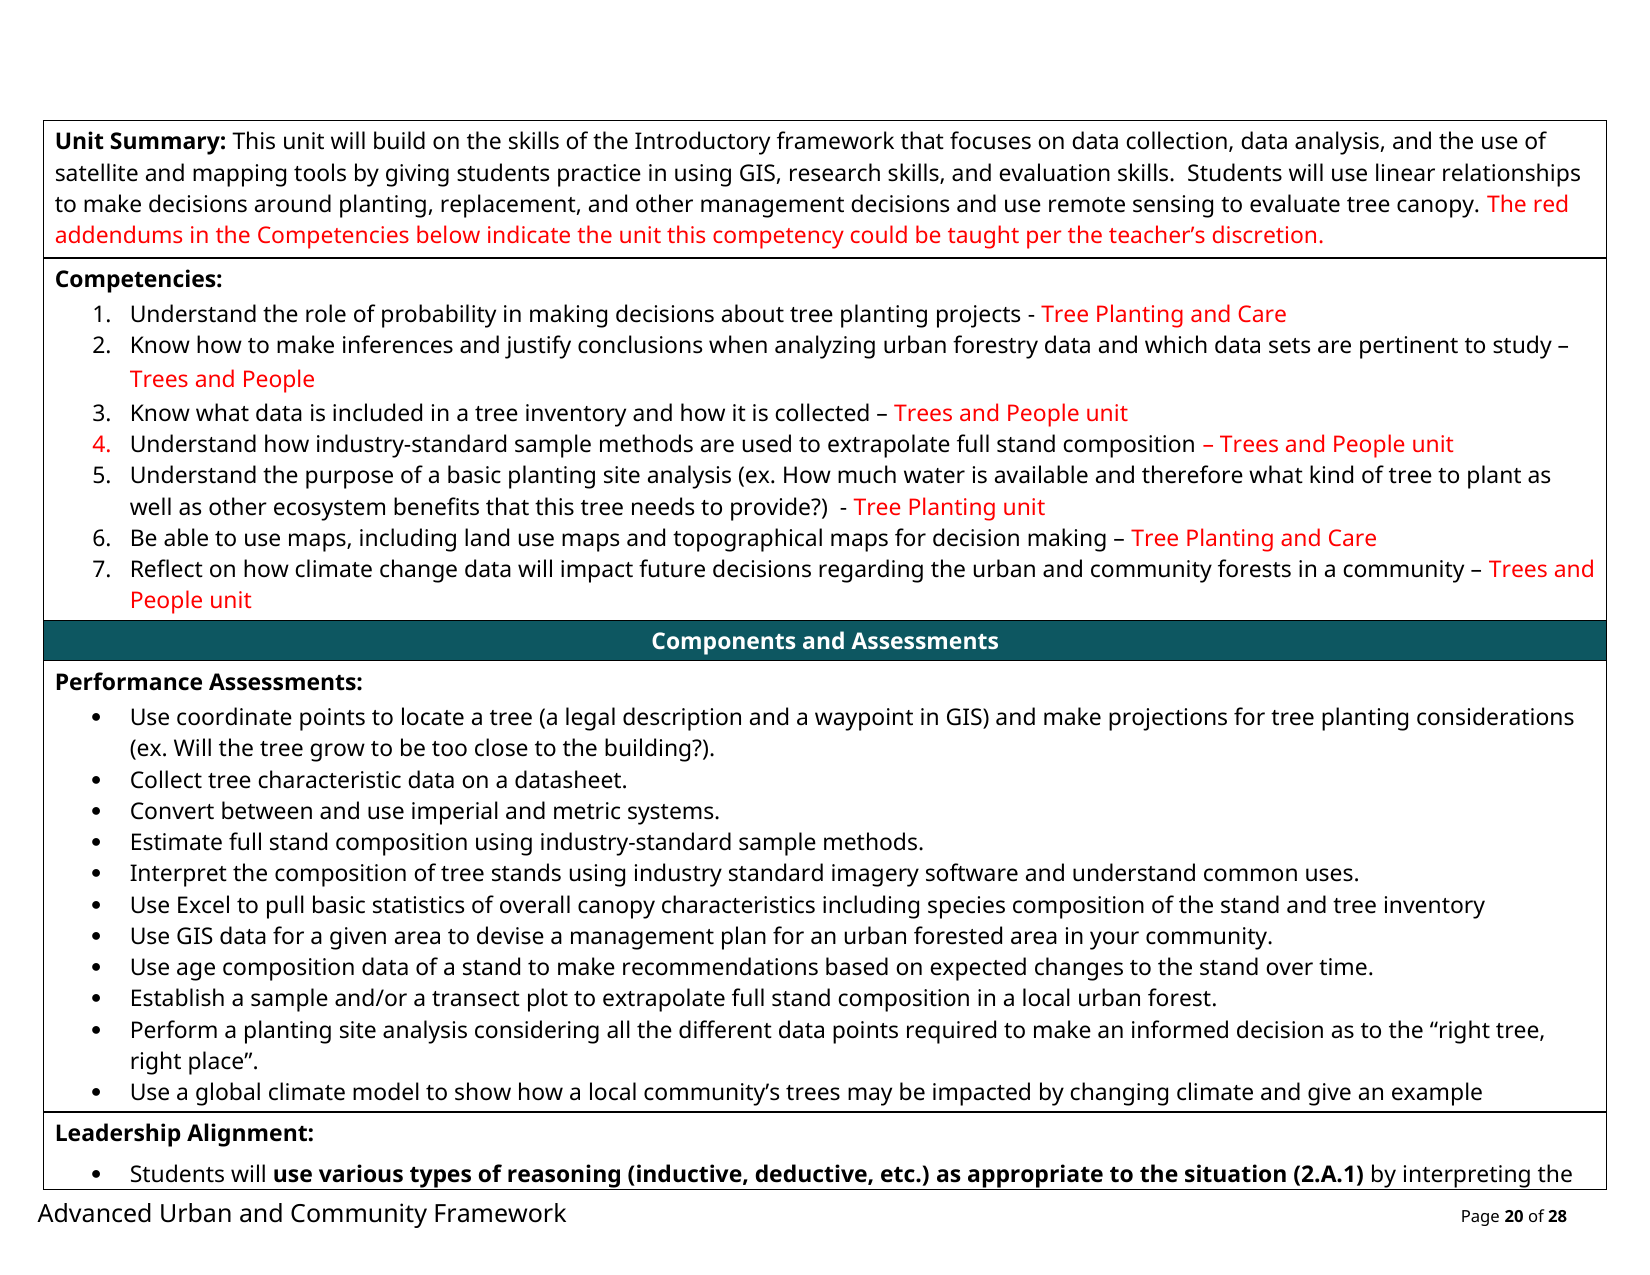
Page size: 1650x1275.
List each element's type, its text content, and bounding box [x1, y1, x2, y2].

table_cell Components and Assessments [44, 621, 1606, 660]
table_cell Performance Assessments: Use coordinate points to locate a tree (a legal description and a waypoint in GIS) and make projections for tree planting considerations (ex. Will the tree grow to be too close to the building?). Collect tree characteristic data on a datasheet. Convert between and use imperial and metric systems. Estimate full stand composition using industry-standard sample methods. Interpret the composition of tree stands using industry standard imagery software and understand common uses. Use Excel to pull basic statistics of overall canopy characteristics including species composition of the stand and tree inventory Use GIS data for a given area to devise a management plan for an urban forested area in your community. Use age composition data of a stand to make recommendations based on expected changes to the stand over time. Establish a sample and/or a transect plot to extrapolate full stand composition in a local urban forest. Perform a planting site analysis considering all the different data points required to make an informed decision as to the “right tree, right place”. Use a global climate model to show how a local community’s trees may be impacted by changing climate and give an example [44, 661, 1606, 1111]
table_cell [44, 1113, 1606, 1189]
table_cell Unit Summary: This unit will build on the skills of the Introductory framework that focuses on data collection, data analysis, and the use of satellite and mapping tools by giving students practice in using GIS, research skills, and evaluation skills. Students will use linear relationships to make decisions around planting, replacement, and other management decisions and use remote sensing to evaluate tree canopy. The red addendums in the Competencies below indicate the unit this competency could be taught per the teacher’s discretion. [44, 121, 1606, 257]
table_cell Competencies: Understand the role of probability in making decisions about tree planting projects - Tree Planting and Care Know how to make inferences and justify conclusions when analyzing urban forestry data and which data sets are pertinent to study – Trees and People Know what data is included in a tree inventory and how it is collected – Trees and People unit Understand how industry-standard sample methods are used to extrapolate full stand composition – Trees and People unit Understand the purpose of a basic planting site analysis (ex. How much water is available and therefore what kind of tree to plant as well as other ecosystem benefits that this tree needs to provide?) - Tree Planting unit Be able to use maps, including land use maps and topographical maps for decision making – Tree Planting and Care Reflect on how climate change data will impact future decisions regarding the urban and community forests in a community – Trees and People unit [44, 259, 1606, 620]
